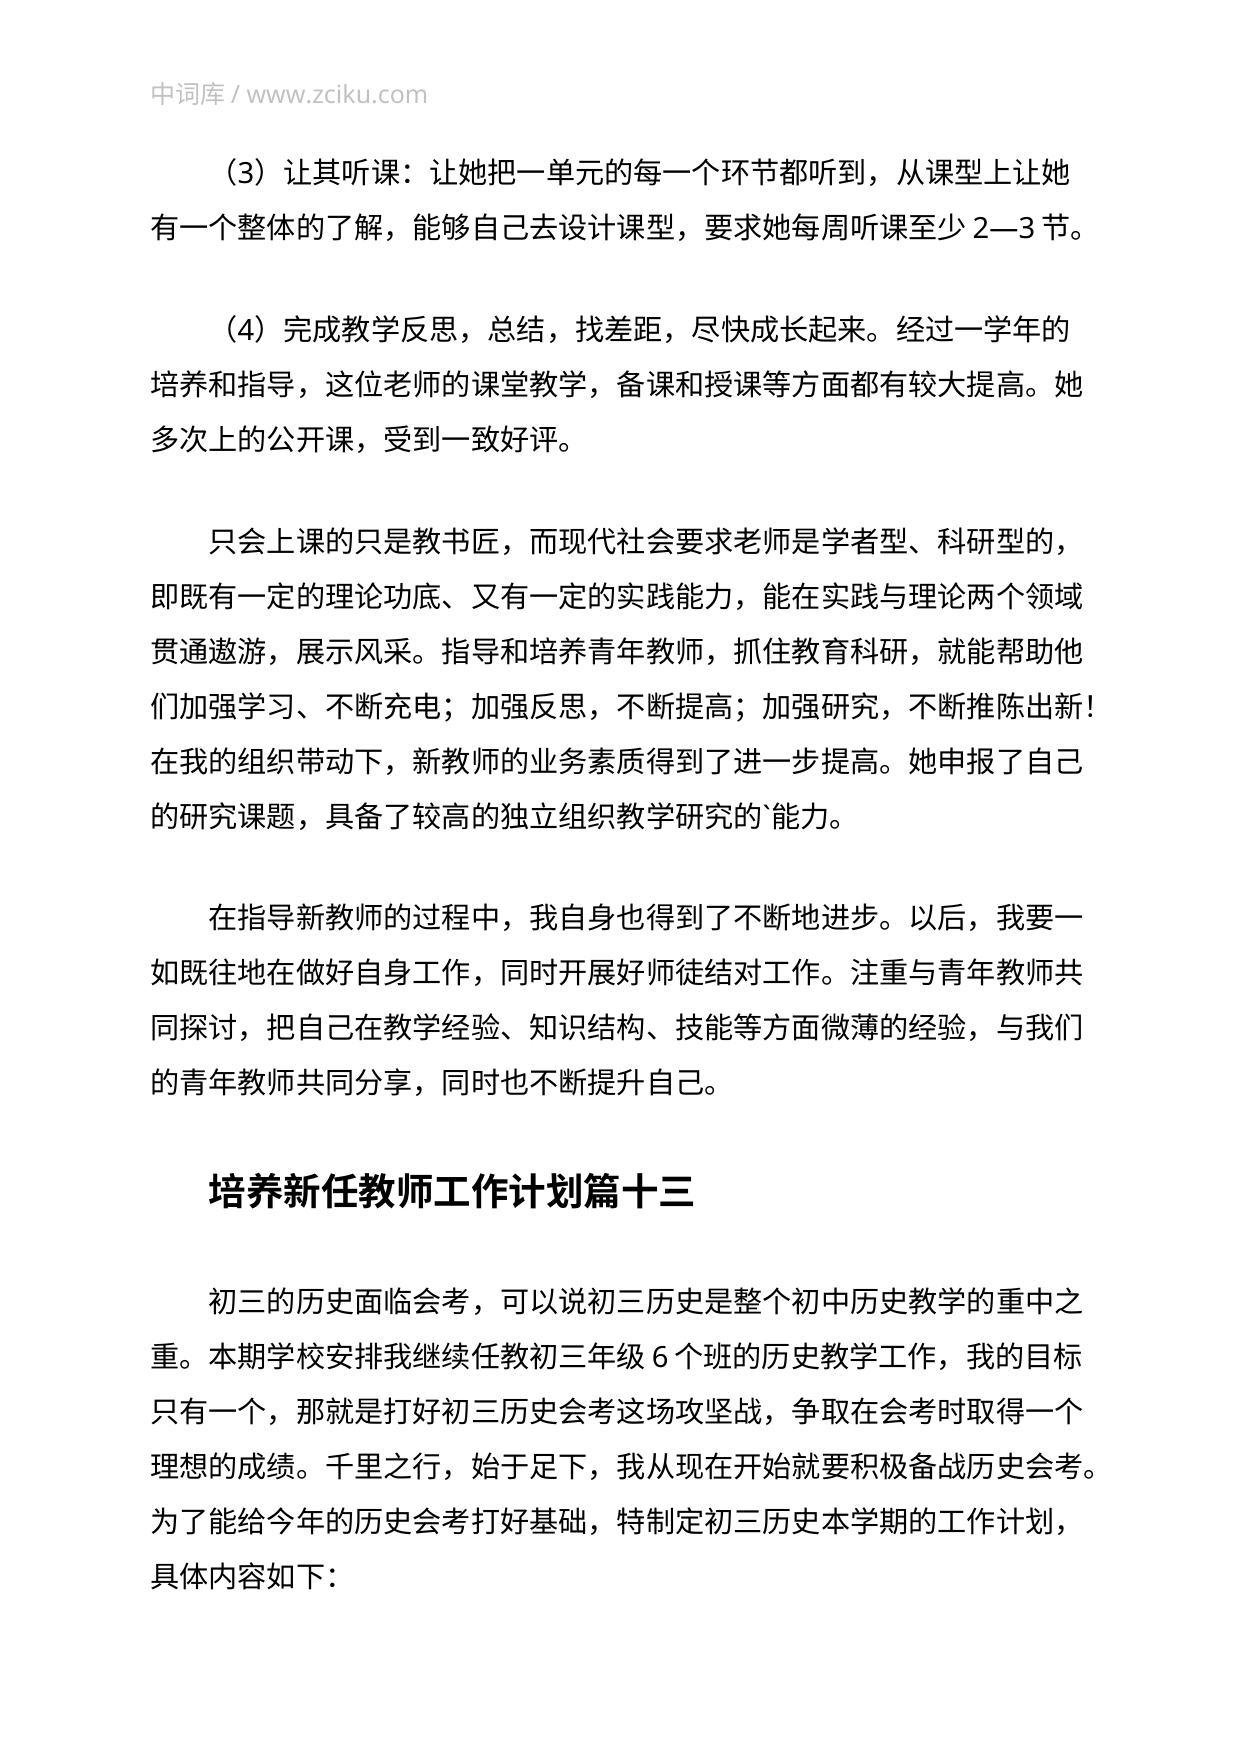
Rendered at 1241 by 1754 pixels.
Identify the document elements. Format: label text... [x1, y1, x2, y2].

text 初三的历史面临会考，可以说初三历史是整个初中历史教学的重中之重。本期学校安排我继续任教初三年级6个班的历史教学工作，我的目标只有一个，那就是打好初三历史会考这场攻坚战，争取在会考时取得一个理想的成绩。千里之行，始于足下，我从现在开始就要积极备战历史会考。为了能给今年的历史会考打好基础，特制定初三历史本学期的工作计划，具体内容如下： [150, 1279, 1090, 1596]
text （4）完成教学反思，总结，找差距，尽快成长起来。经过一学年的培养和指导，这位老师的课堂教学，备课和授课等方面都有较大提高。她多次上的公开课，受到一致好评。 [150, 307, 1090, 459]
text （3）让其听课：让她把一单元的每一个环节都听到，从课型上让她有一个整体的了解，能够自己去设计课型，要求她每周听课至少2—3节。 [150, 150, 1090, 247]
text 在指导新教师的过程中，我自身也得到了不断地进步。以后，我要一如既往地在做好自身工作，同时开展好师徒结对工作。注重与青年教师共同探讨，把自己在教学经验、知识结构、技能等方面微薄的经验，与我们的青年教师共同分享，同时也不断提升自己。 [150, 895, 1090, 1102]
text 只会上课的只是教书匠，而现代社会要求老师是学者型、科研型的，即既有一定的理论功底、又有一定的实践能力，能在实践与理论两个领域贯通遨游，展示风采。指导和培养青年教师，抓住教育科研，就能帮助他们加强学习、不断充电；加强反思，不断提高；加强研究，不断推陈出新！在我的组织带动下，新教师的业务素质得到了进一步提高。她申报了自己的研究课题，具备了较高的独立组织教学研究的`能力。 [150, 519, 1090, 836]
text 培养新任教师工作计划篇十三 [150, 1162, 1090, 1216]
